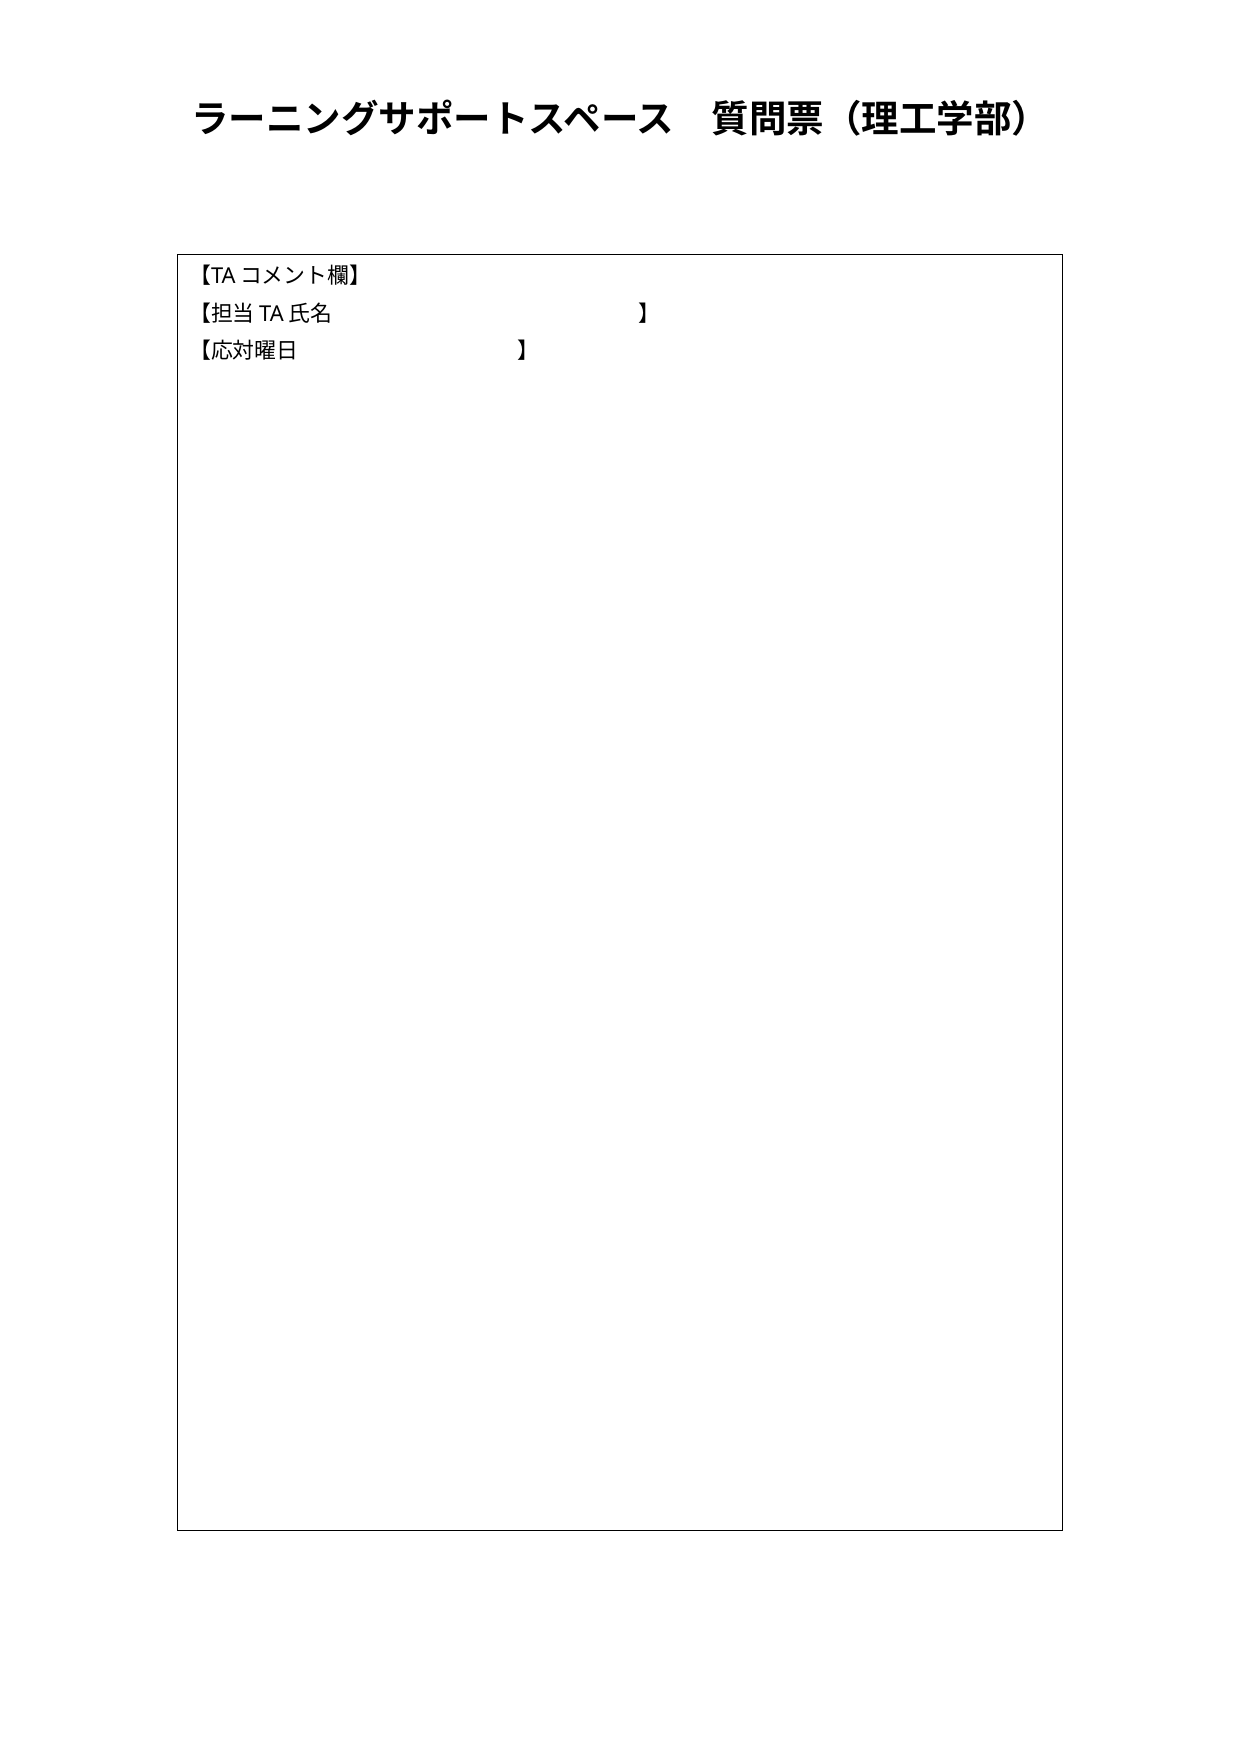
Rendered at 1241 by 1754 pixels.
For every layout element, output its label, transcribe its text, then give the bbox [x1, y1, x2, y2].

table_header 【TAコメント欄】 【担当TA氏名 】 【応対曜日 】 [178, 255, 1062, 1530]
